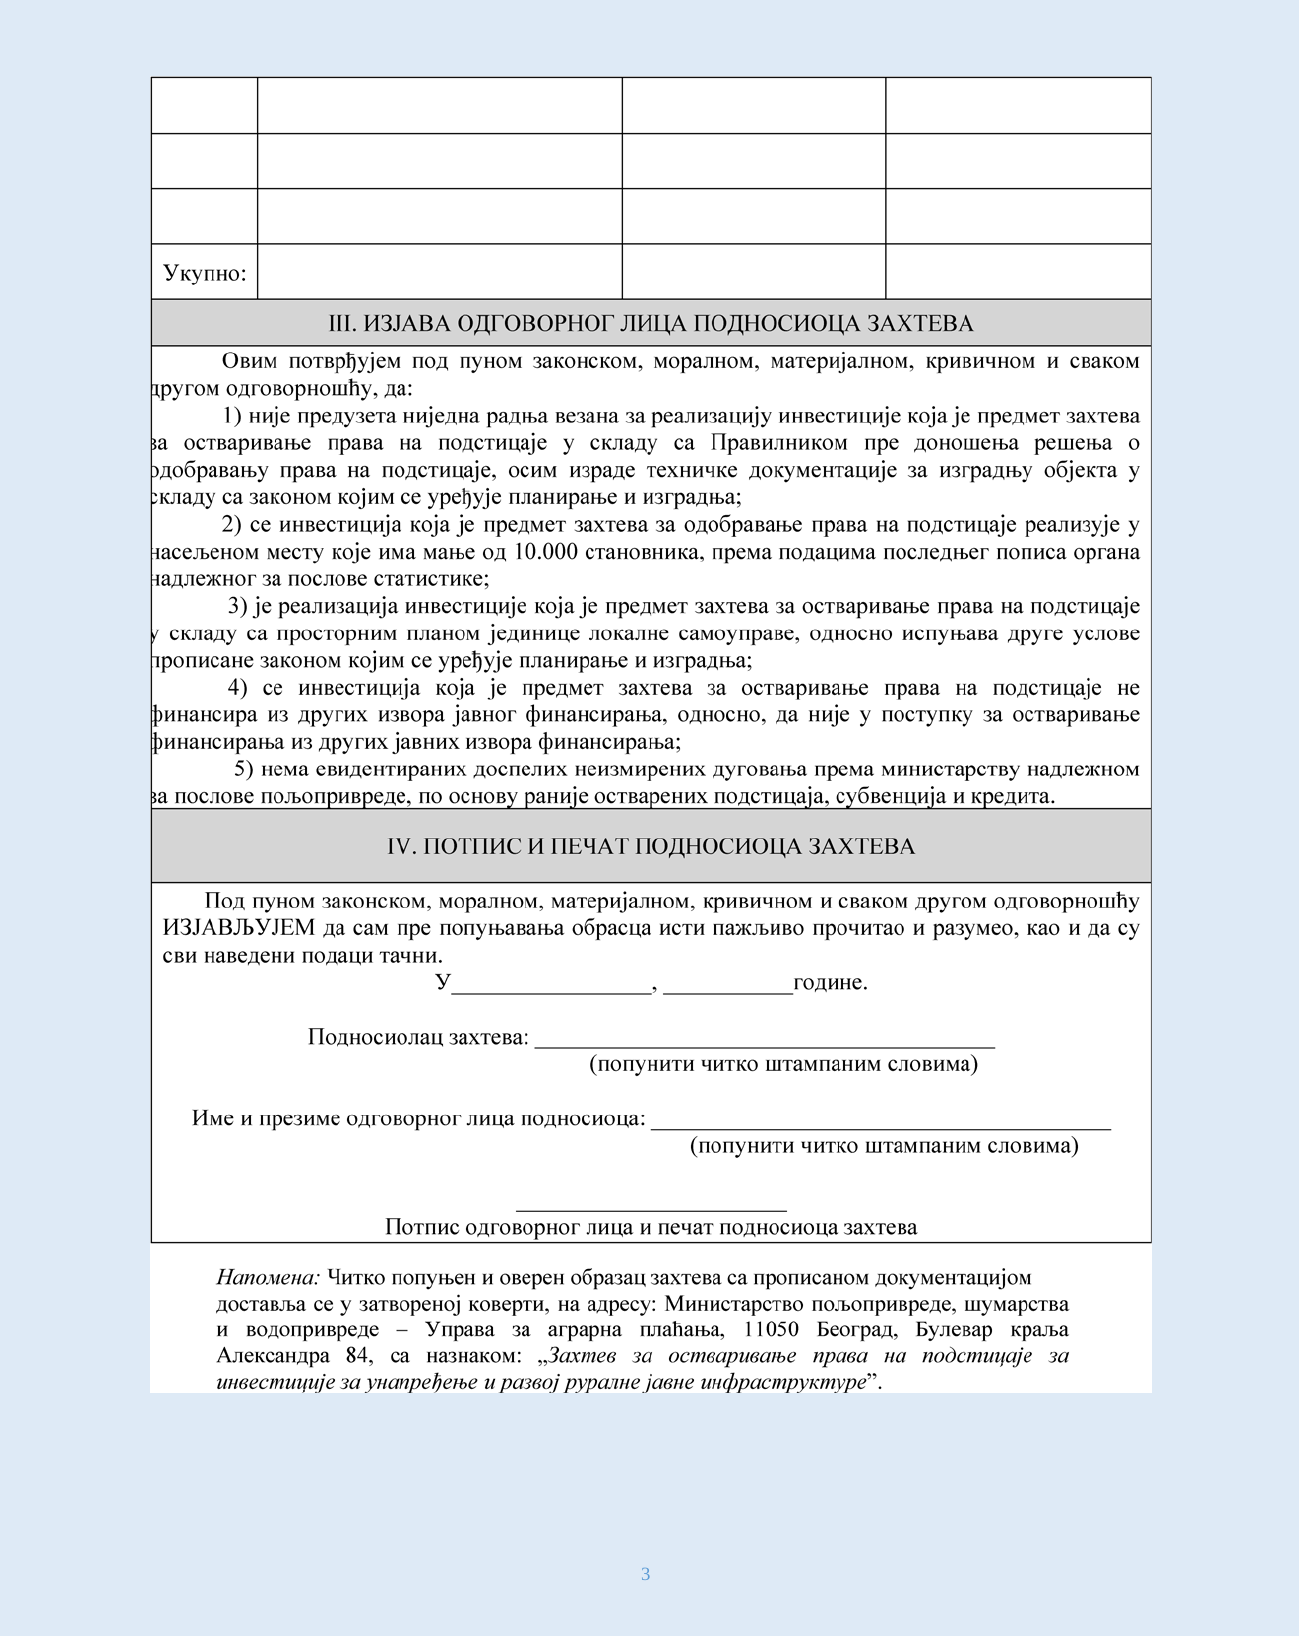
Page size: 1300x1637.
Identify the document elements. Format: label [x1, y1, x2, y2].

picture [150, 76, 1152, 1393]
